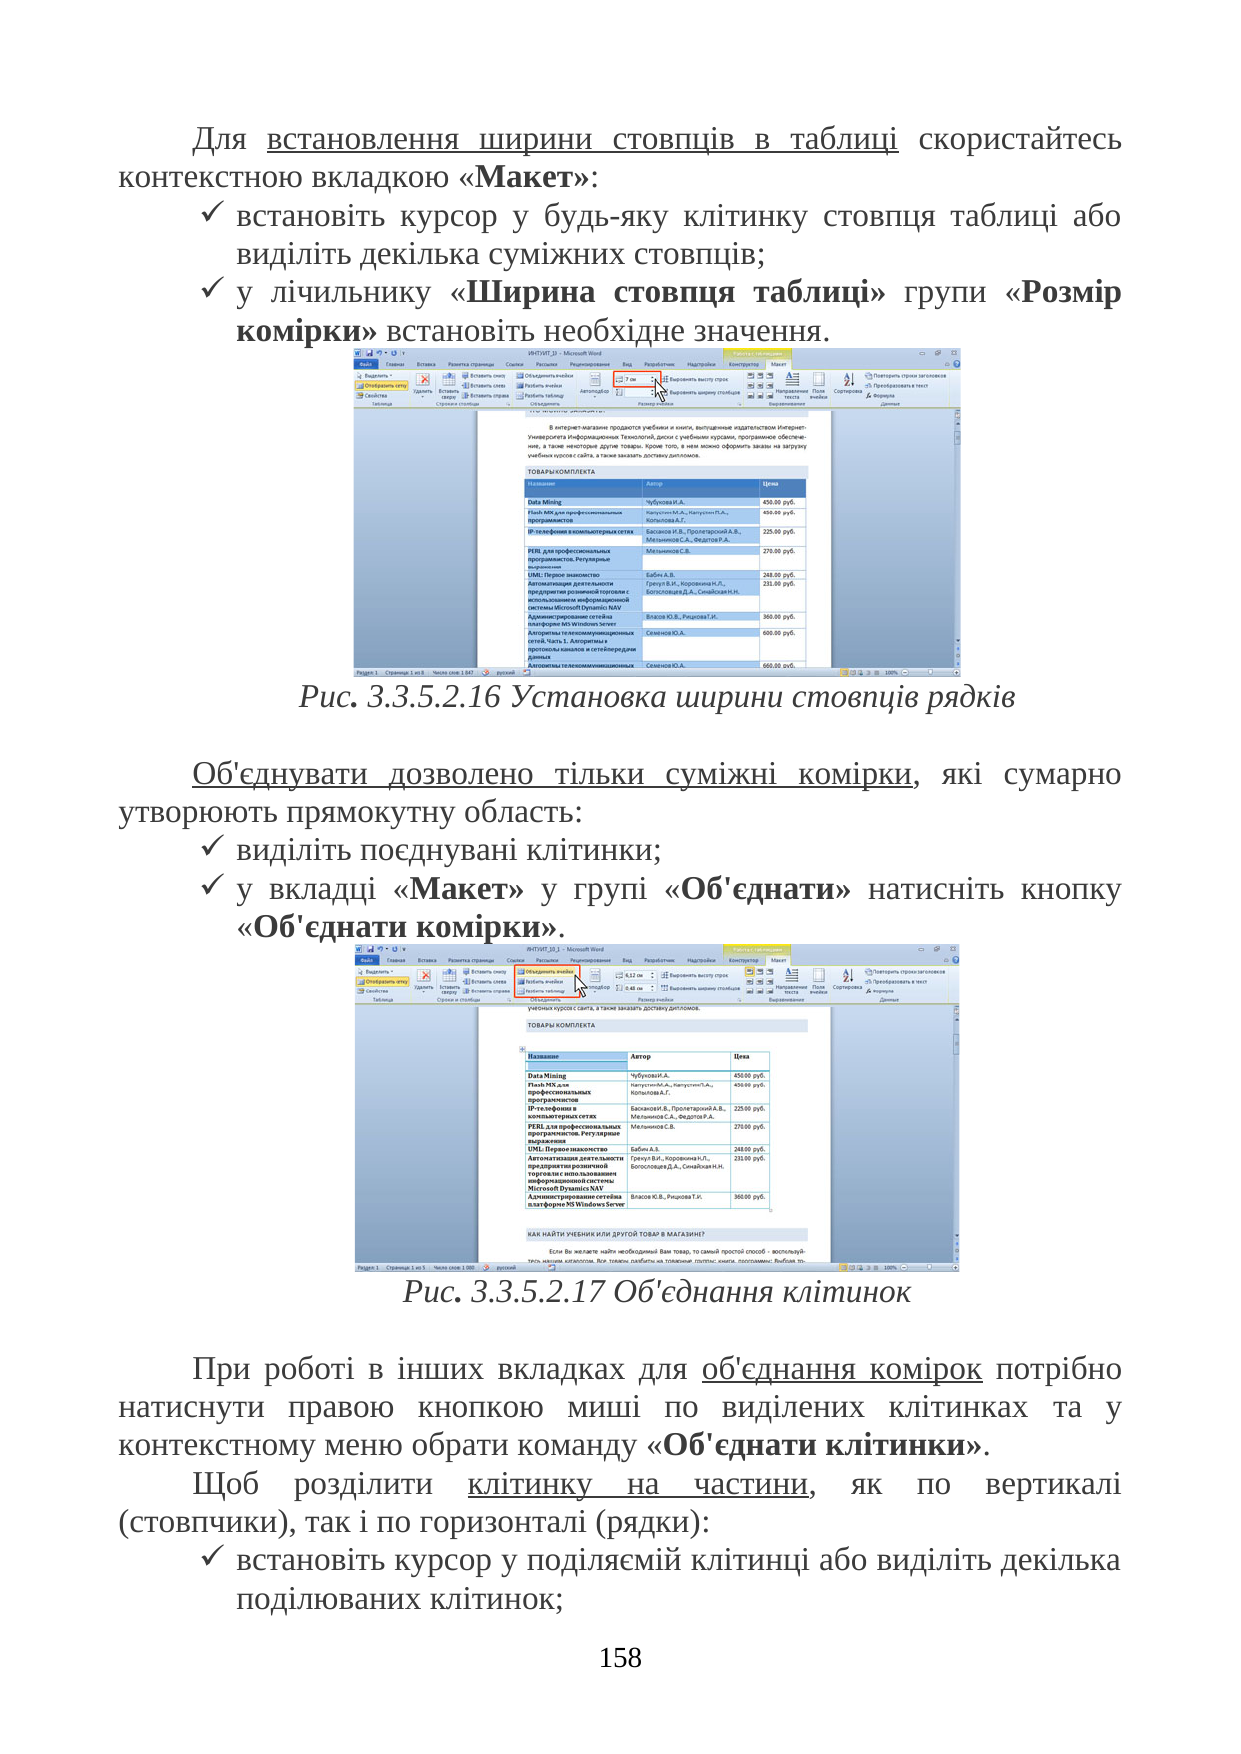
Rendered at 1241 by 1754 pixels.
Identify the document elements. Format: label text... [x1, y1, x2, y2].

list виділіть поєднувані клітинки; [199, 829, 1122, 868]
text Щоб розділити клітинку на частини, як по вертикалі (стовпчики), так і по горизонталі (рядки): [118, 1463, 1122, 1540]
list встановіть курсор у поділяємій клітинці або виділіть декілька поділюваних клітинок; [199, 1540, 1122, 1616]
text Об'єднувати дозволено тільки суміжні комірки, які сумарно утворюють прямокутну область: [118, 753, 1122, 829]
list у вкладці «Макет» у групі «Об'єднати» натисніть кнопку «Об'єднати комірки». [199, 868, 1122, 944]
text Рис. 3.3.5.2.17 Об'єднання клітинок [118, 1271, 1122, 1310]
picture [354, 944, 960, 1272]
list у лічильнику «Ширина стовпця таблиці» групи «Розмір комірки» встановіть необхідне значення. [199, 271, 1122, 348]
picture [353, 348, 961, 677]
text Рис. 3.3.5.2.16 Установка ширини стовпців рядків [118, 676, 1122, 714]
list встановіть курсор у будь-яку клітинку стовпця таблиці або виділіть декілька суміжних стовпців; [199, 195, 1122, 271]
text При роботі в інших вкладках для об'єднання комірок потрібно натиснути правою кнопкою миші по виділених клітинках та у контекстному меню обрати команду «Об'єднати клітинки». [118, 1348, 1122, 1463]
text Для встановлення ширини стовпців в таблиці скористайтесь контекстною вкладкою «Макет»: [118, 118, 1122, 195]
